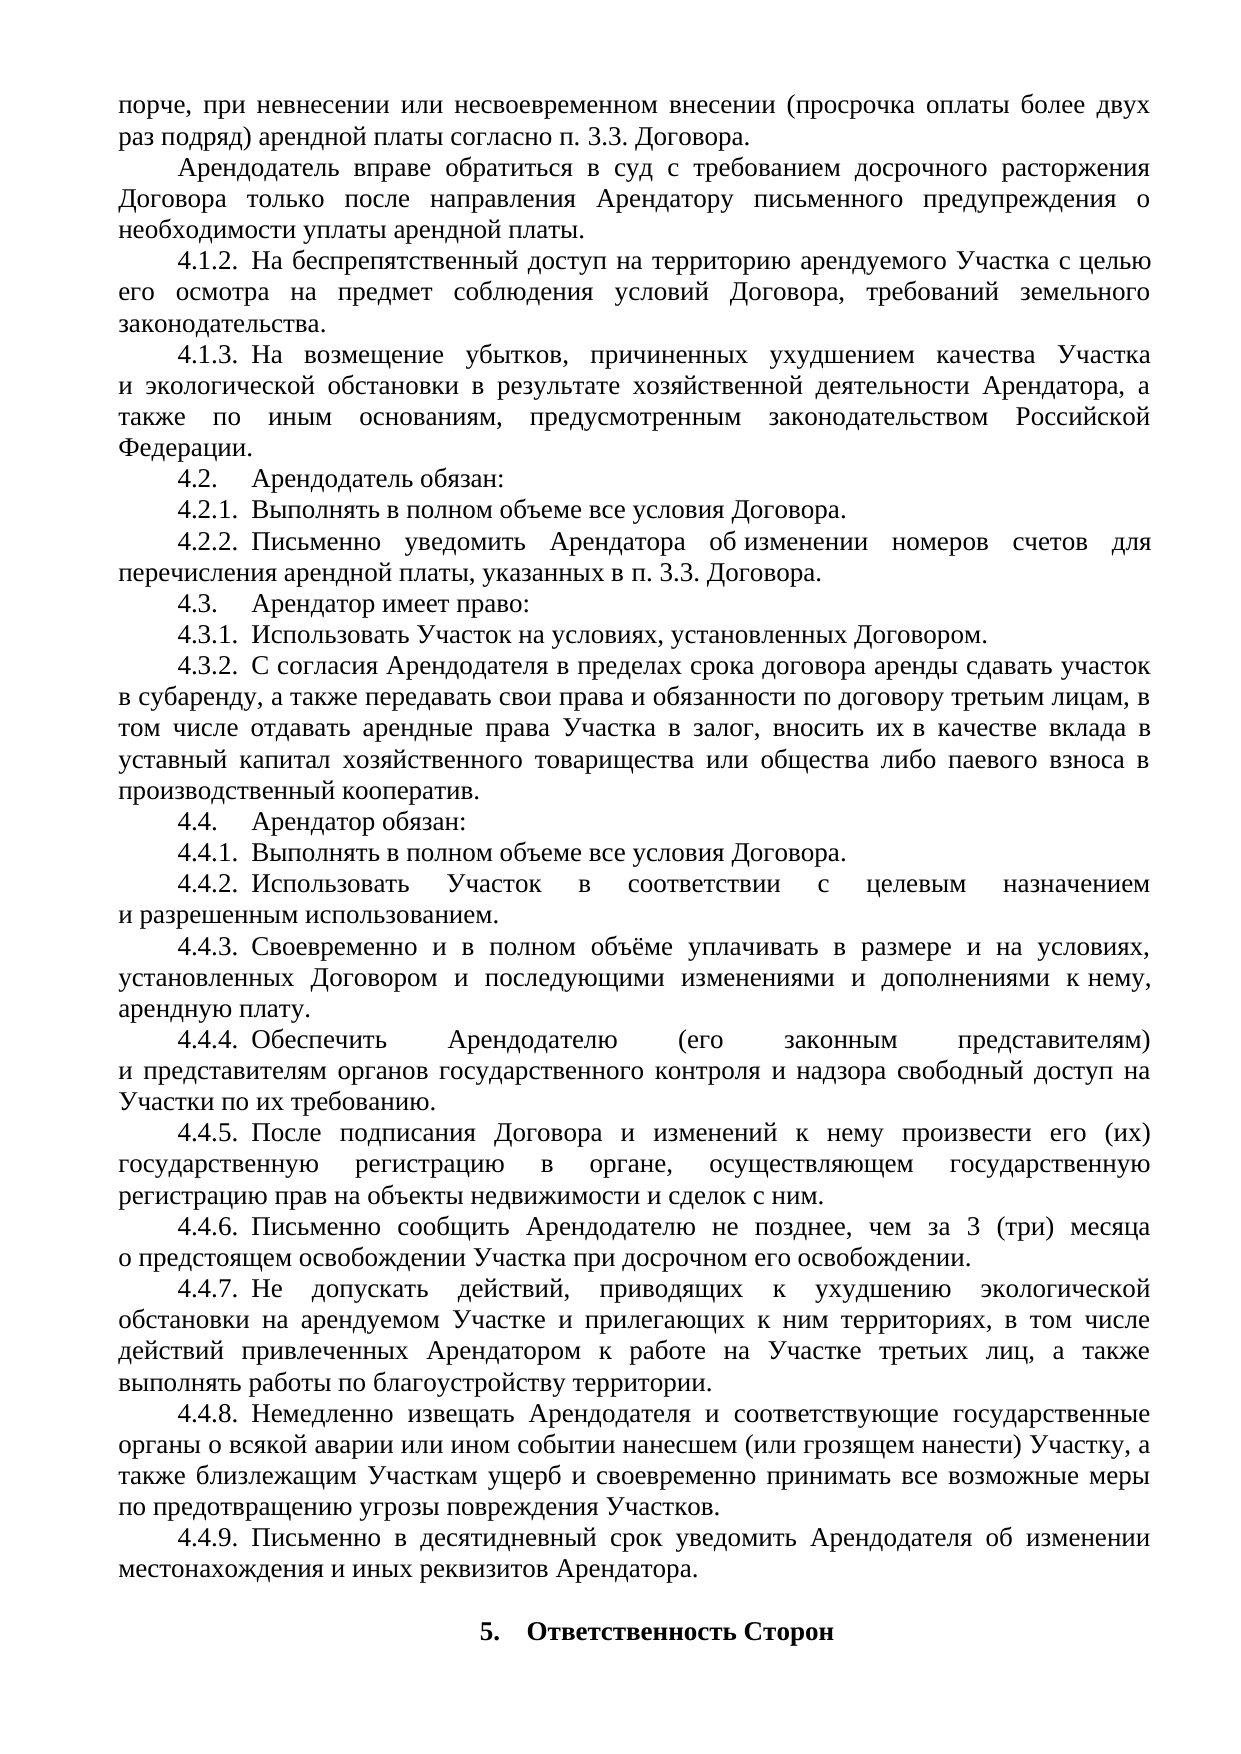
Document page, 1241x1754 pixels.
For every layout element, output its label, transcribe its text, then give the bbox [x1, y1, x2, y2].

text 4.4.7. Не допускать действий, приводящих к ухудшению экологической обстановки на арендуемом Участке и прилегающих к ним территориях, в том числе действий привлеченных Арендатором к работе на Участке третьих лиц, а также выполнять работы по благоустройству территории. [118, 1272, 1152, 1397]
text 4.4. Арендатор обязан: [118, 805, 1152, 836]
text 4.2. Арендодатель обязан: [118, 462, 1152, 493]
text 4.2.2. Письменно уведомить Арендатора об изменении номеров счетов для перечисления арендной платы, указанных в п. 3.3. Договора. [118, 525, 1152, 587]
text 4.2.1. Выполнять в полном объеме все условия Договора. [118, 493, 1152, 525]
text Арендодатель вправе обратиться в суд с требованием досрочного расторжения Договора только после направления Арендатору письменного предупреждения о необходимости уплаты арендной платы. [118, 151, 1152, 244]
text 4.3.2. С согласия Арендодателя в пределах срока договора аренды сдавать участок в субаренду, а также передавать свои права и обязанности по договору третьим лицам, в том числе отдавать арендные права Участка в залог, вносить их в качестве вклада в уставный капитал хозяйственного товарищества или общества либо паевого взноса в производственный кооператив. [118, 649, 1152, 805]
text 4.4.3. Своевременно и в полном объёме уплачивать в размере и на условиях, установленных Договором и последующими изменениями и дополнениями к нему, арендную плату. [118, 929, 1152, 1023]
text 4.4.6. Письменно сообщить Арендодателю не позднее, чем за 3 (три) месяца о предстоящем освобождении Участка при досрочном его освобождении. [118, 1210, 1152, 1272]
text 4.4.1. Выполнять в полном объеме все условия Договора. [118, 836, 1152, 867]
text 4.3.1. Использовать Участок на условиях, установленных Договором. [118, 618, 1152, 649]
text 4.1.3. На возмещение убытков, причиненных ухудшением качества Участка и экологической обстановки в результате хозяйственной деятельности Арендатора, а также по иным основаниям, предусмотренным законодательством Российской Федерации. [118, 338, 1152, 462]
text 4.3. Арендатор имеет право: [118, 587, 1152, 618]
list Ответственность Сторон [162, 1615, 1152, 1646]
text 4.4.4. Обеспечить Арендодателю (его законным представителям) и представителям органов государственного контроля и надзора свободный доступ на Участки по их требованию. [118, 1023, 1152, 1116]
text 4.4.2. Использовать Участок в соответствии с целевым назначением и разрешенным использованием. [118, 867, 1152, 929]
text 4.4.9. Письменно в десятидневный срок уведомить Арендодателя об изменении местонахождения и иных реквизитов Арендатора. [118, 1521, 1152, 1584]
text 4.4.8. Немедленно извещать Арендодателя и соответствующие государственные органы о всякой аварии или ином событии нанесшем (или грозящем нанести) Участку, а также близлежащим Участкам ущерб и своевременно принимать все возможные меры по предотвращению угрозы повреждения Участков. [118, 1397, 1152, 1521]
text 4.4.5. После подписания Договора и изменений к нему произвести его (их) государственную регистрацию в органе, осуществляющем государственную регистрацию прав на объекты недвижимости и сделок с ним. [118, 1116, 1152, 1210]
text 4.1.2. На беспрепятственный доступ на территорию арендуемого Участка с целью его осмотра на предмет соблюдения условий Договора, требований земельного законодательства. [118, 244, 1152, 338]
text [118, 89, 1152, 151]
